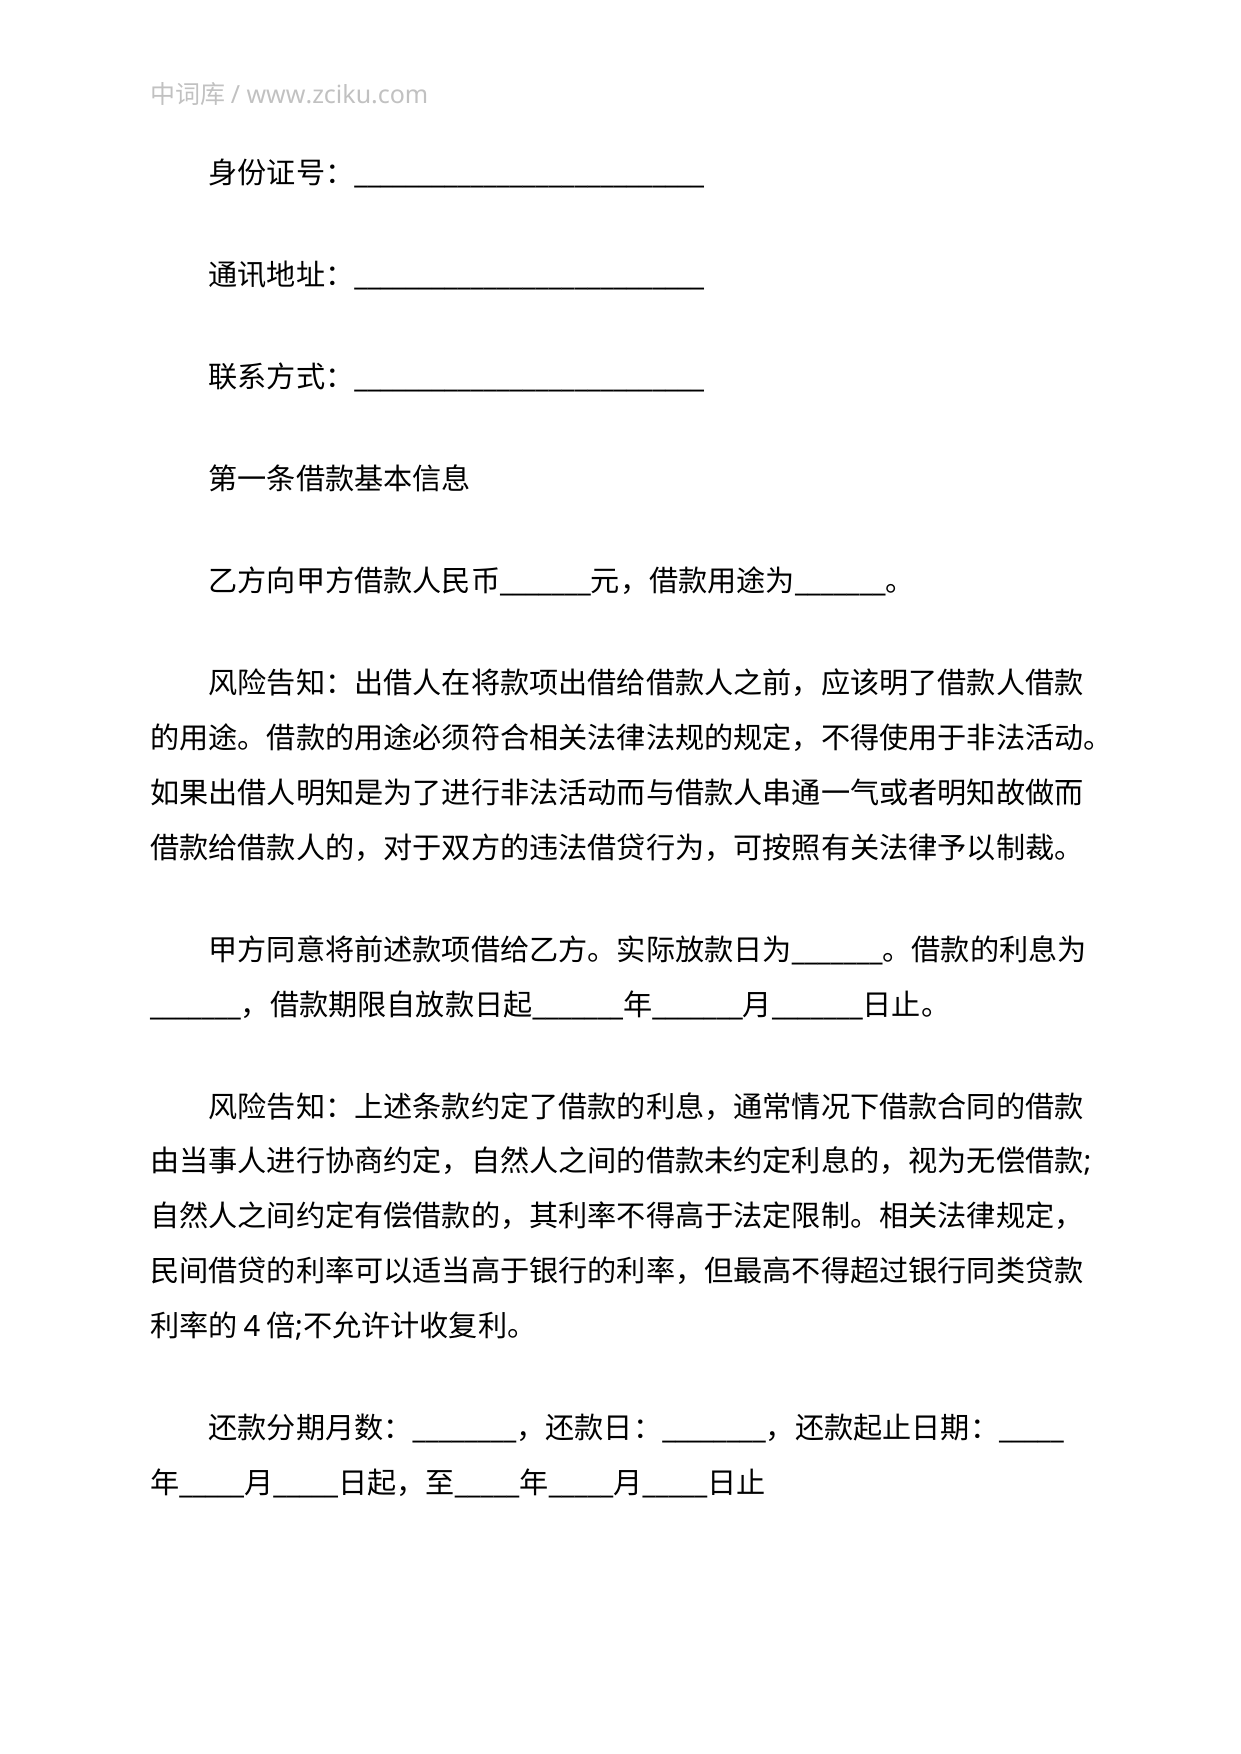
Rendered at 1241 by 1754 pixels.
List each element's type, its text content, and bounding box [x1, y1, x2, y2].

text 第一条借款基本信息 [150, 456, 1090, 498]
text 风险告知：上述条款约定了借款的利息，通常情况下借款合同的借款由当事人进行协商约定，自然人之间的借款未约定利息的，视为无偿借款;自然人之间约定有偿借款的，其利率不得高于法定限制。相关法律规定，民间借贷的利率可以适当高于银行的利率，但最高不得超过银行同类贷款利率的4倍;不允许计收复利。 [150, 1083, 1090, 1345]
text 还款分期月数：________，还款日：________，还款起止日期：_____年_____月_____日起，至_____年_____月_____日止 [150, 1405, 1090, 1502]
text 身份证号：___________________________ [150, 150, 1090, 192]
text 风险告知：出借人在将款项出借给借款人之前，应该明了借款人借款的用途。借款的用途必须符合相关法律法规的规定，不得使用于非法活动。如果出借人明知是为了进行非法活动而与借款人串通一气或者明知故做而借款给借款人的，对于双方的违法借贷行为，可按照有关法律予以制裁。 [150, 660, 1090, 867]
text 乙方向甲方借款人民币_______元，借款用途为_______。 [150, 558, 1090, 600]
text 联系方式：___________________________ [150, 354, 1090, 396]
text 甲方同意将前述款项借给乙方。实际放款日为_______。借款的利息为_______，借款期限自放款日起_______年_______月_______日止。 [150, 926, 1090, 1023]
text 通讯地址：___________________________ [150, 252, 1090, 294]
